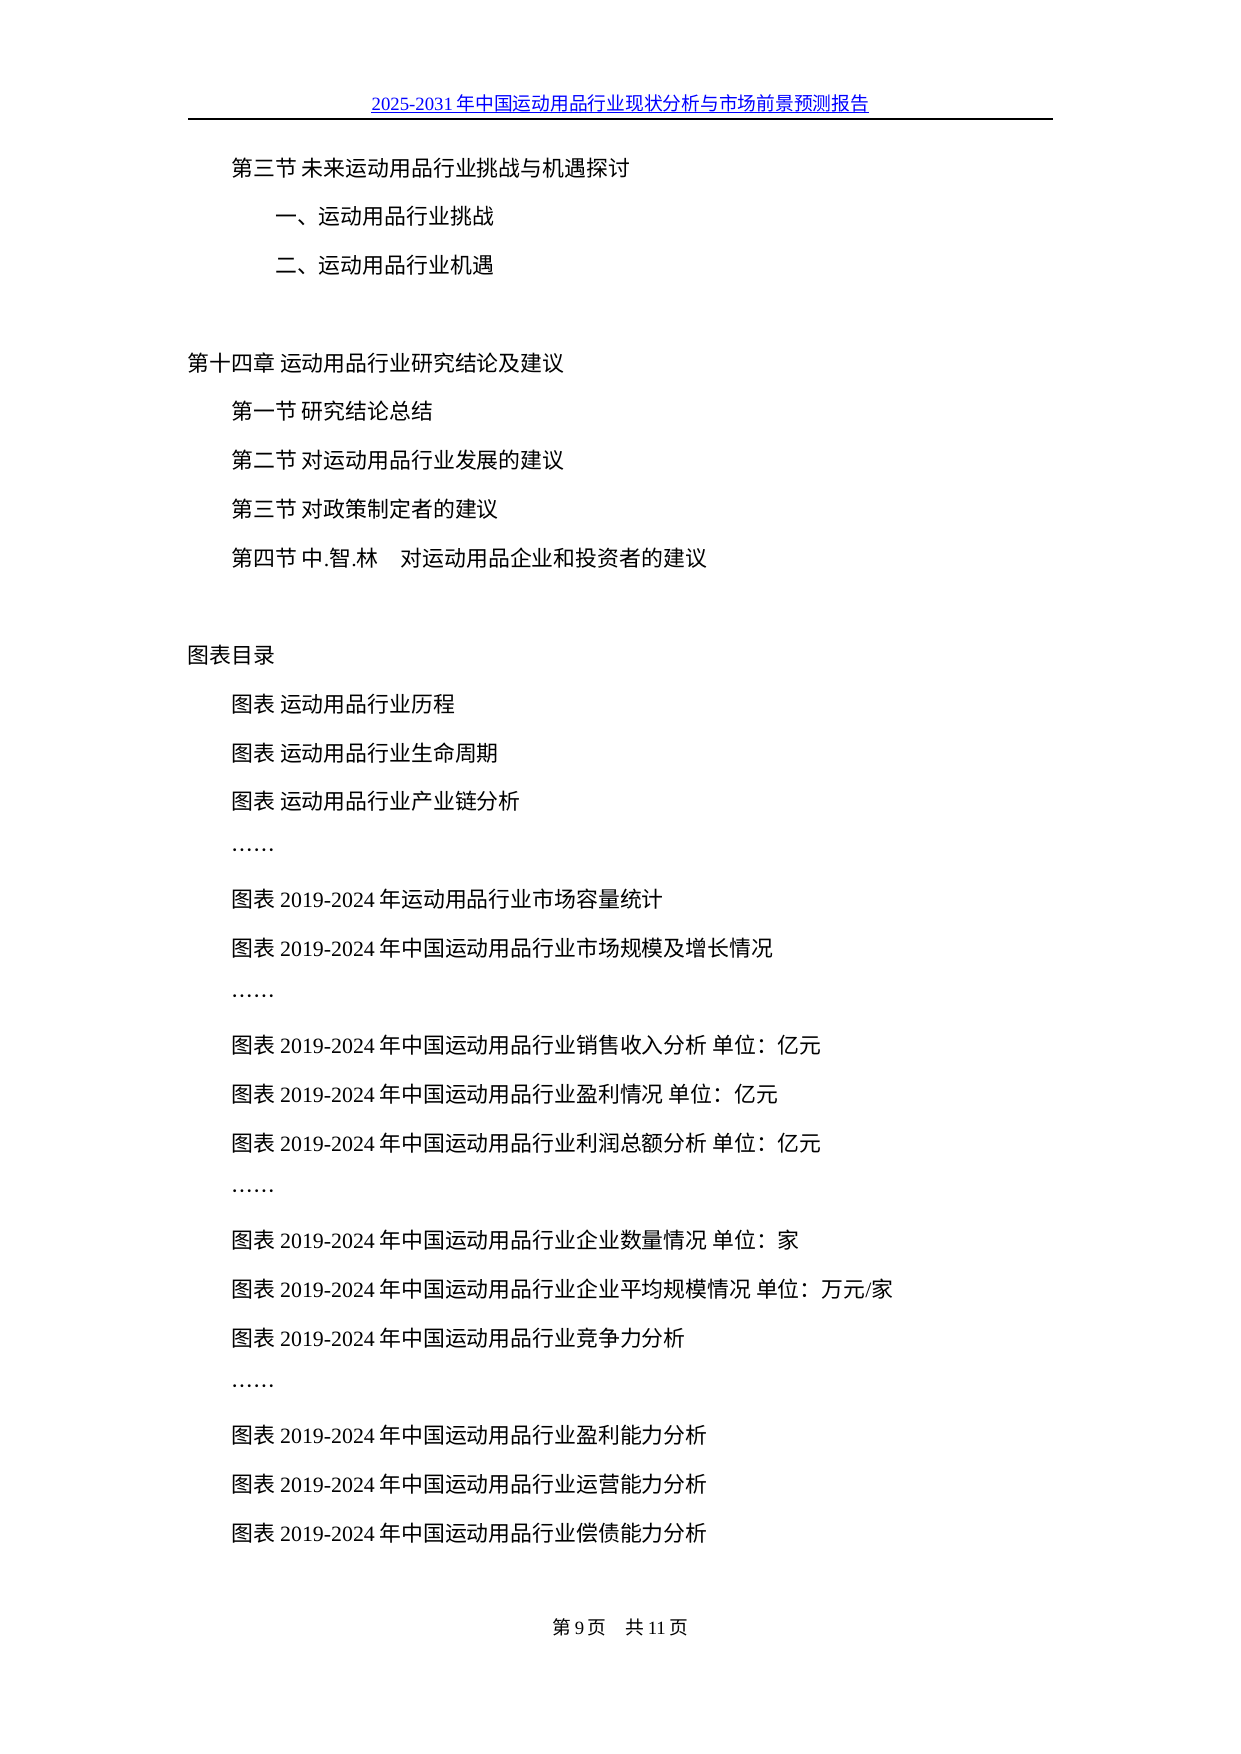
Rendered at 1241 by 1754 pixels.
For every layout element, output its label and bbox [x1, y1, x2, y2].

text [187, 150, 1053, 1548]
